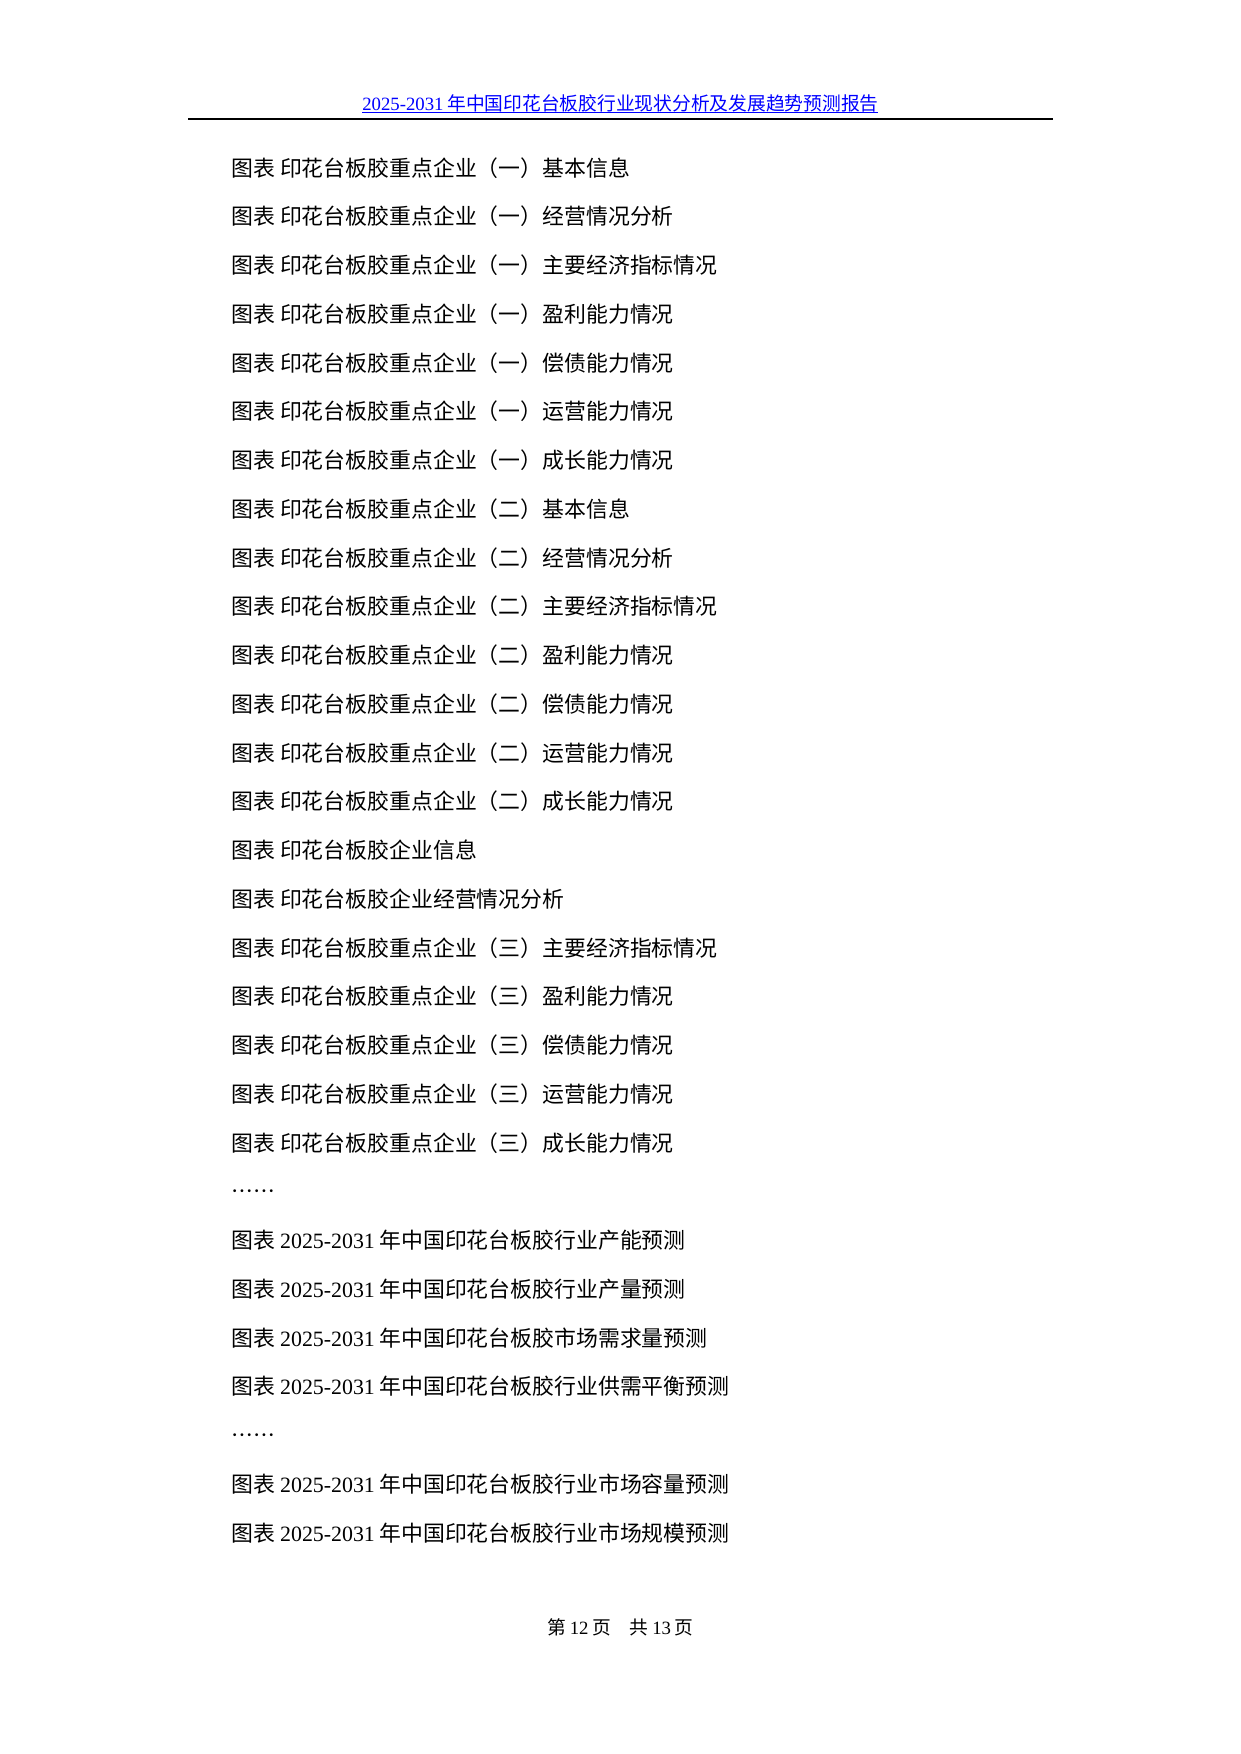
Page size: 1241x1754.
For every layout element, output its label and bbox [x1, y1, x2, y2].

text [187, 150, 1053, 1548]
